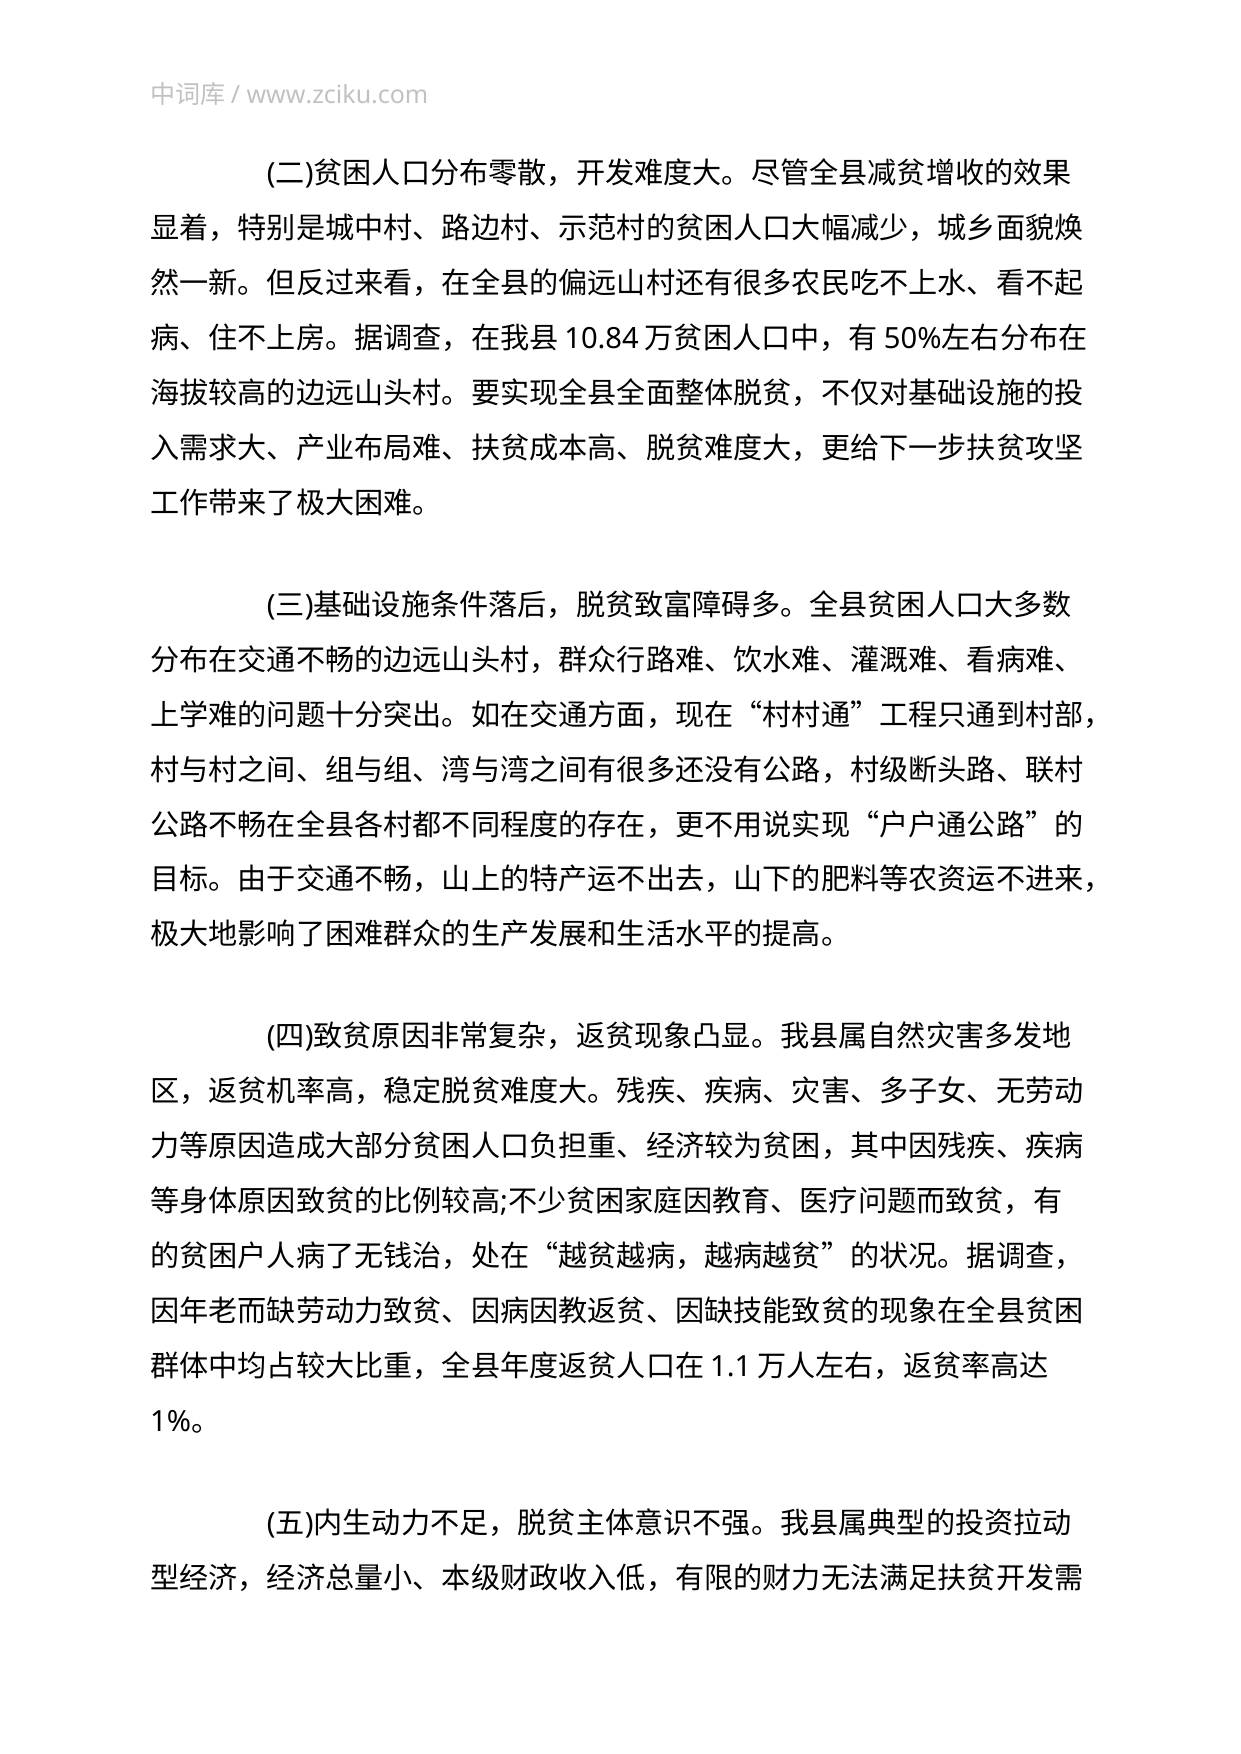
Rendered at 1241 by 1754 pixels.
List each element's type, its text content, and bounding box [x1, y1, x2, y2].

text (四)致贫原因非常复杂，返贫现象凸显。我县属自然灾害多发地区，返贫机率高，稳定脱贫难度大。残疾、疾病、灾害、多子女、无劳动力等原因造成大部分贫困人口负担重、经济较为贫困，其中因残疾、疾病等身体原因致贫的比例较高;不少贫困家庭因教育、医疗问题而致贫，有的贫困户人病了无钱治，处在“越贫越病，越病越贫”的状况。据调查，因年老而缺劳动力致贫、因病因教返贫、因缺技能致贫的现象在全县贫困群体中均占较大比重，全县年度返贫人口在1.1万人左右，返贫率高达1%。 [150, 1013, 1090, 1439]
text (三)基础设施条件落后，脱贫致富障碍多。全县贫困人口大多数分布在交通不畅的边远山头村，群众行路难、饮水难、灌溉难、看病难、上学难的问题十分突出。如在交通方面，现在“村村通”工程只通到村部，村与村之间、组与组、湾与湾之间有很多还没有公路，村级断头路、联村公路不畅在全县各村都不同程度的存在，更不用说实现“户户通公路”的目标。由于交通不畅，山上的特产运不出去，山下的肥料等农资运不进来，极大地影响了困难群众的生产发展和生活水平的提高。 [150, 581, 1090, 953]
text (二)贫困人口分布零散，开发难度大。尽管全县减贫增收的效果显着，特别是城中村、路边村、示范村的贫困人口大幅减少，城乡面貌焕然一新。但反过来看，在全县的偏远山村还有很多农民吃不上水、看不起病、住不上房。据调查，在我县10.84万贫困人口中，有50%左右分布在海拔较高的边远山头村。要实现全县全面整体脱贫，不仅对基础设施的投入需求大、产业布局难、扶贫成本高、脱贫难度大，更给下一步扶贫攻坚工作带来了极大困难。 [150, 150, 1090, 522]
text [150, 1499, 1090, 1596]
